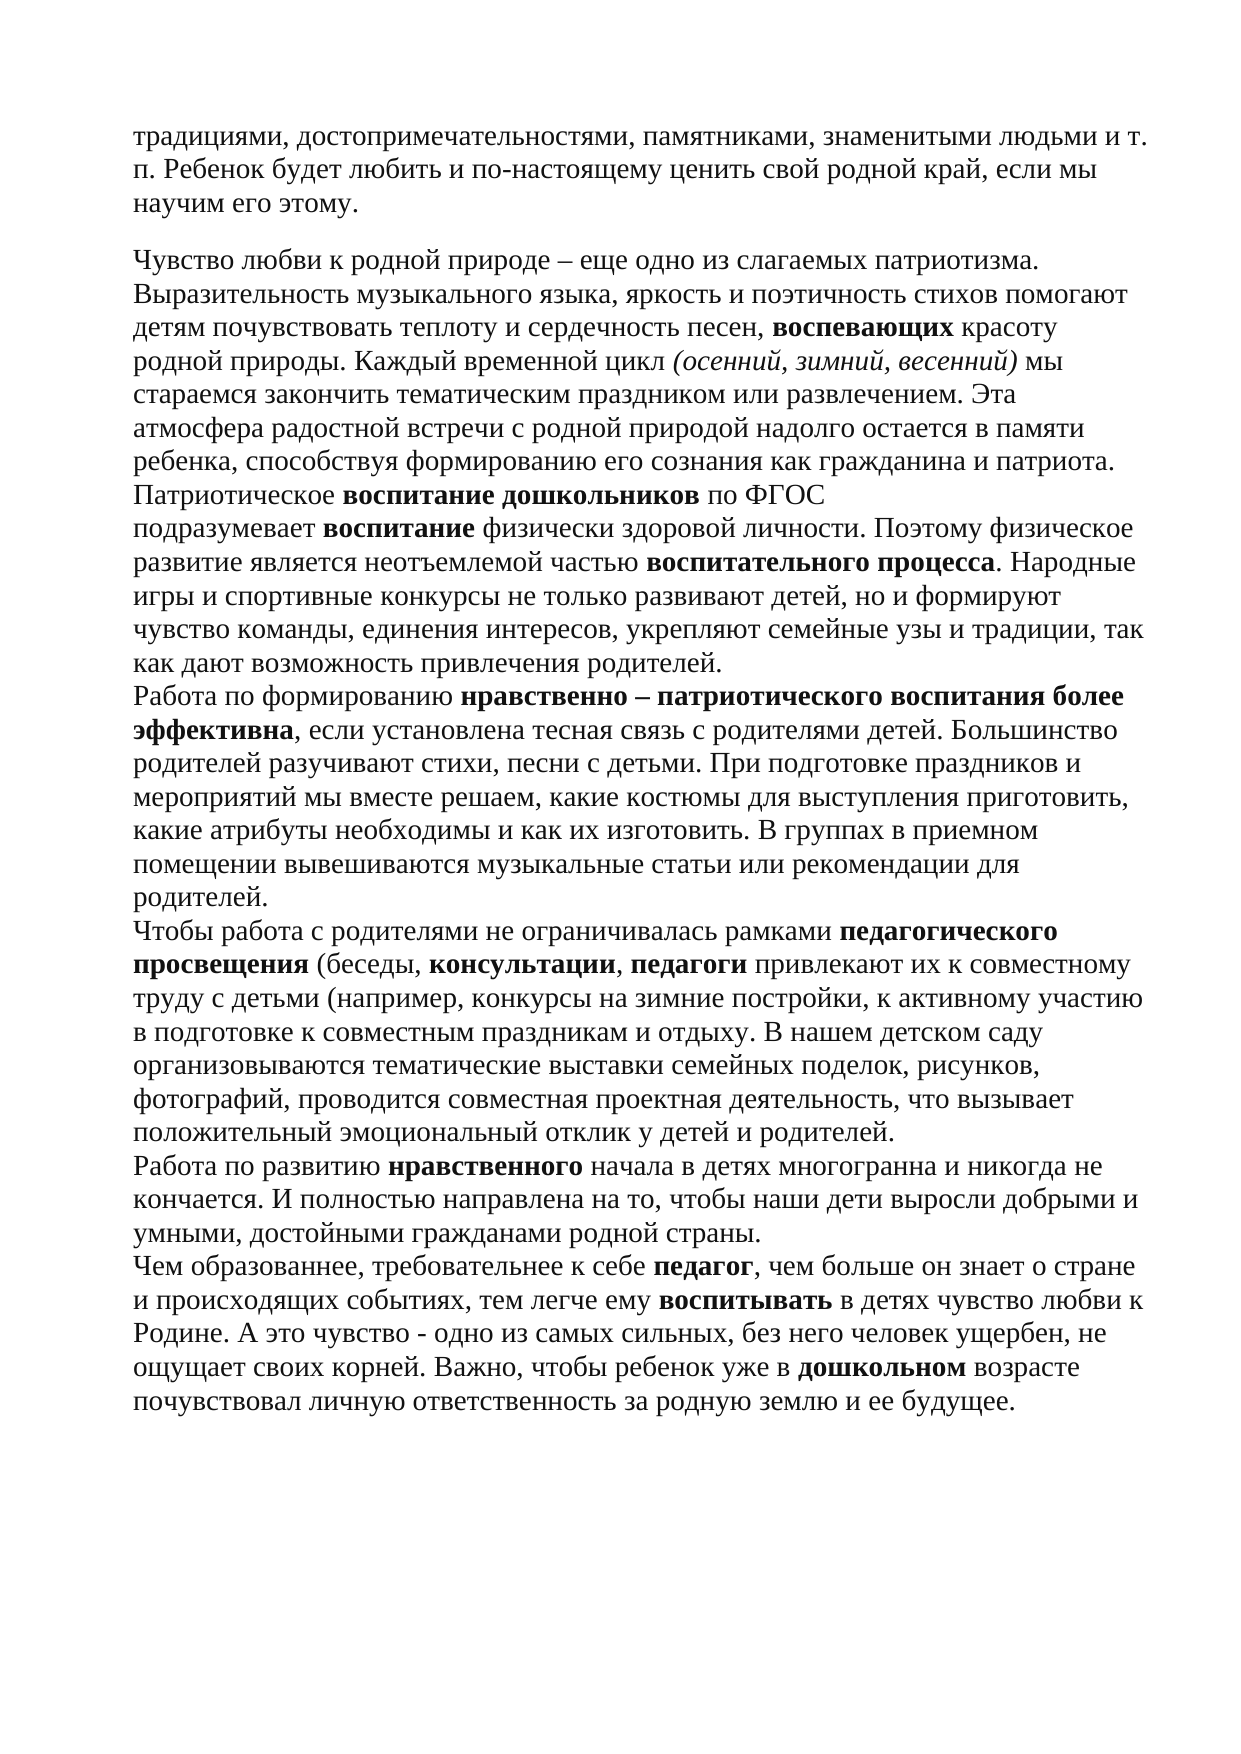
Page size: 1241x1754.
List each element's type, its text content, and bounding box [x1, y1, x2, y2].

text Работа по развитию нравственного начала в детях многогранна и никогда не кончается. И полностью направлена на то, чтобы наши дети выросли добрыми и умными, достойными гражданами родной страны. [133, 1148, 1152, 1248]
text Чувство любви к родной природе – еще одно из слагаемых патриотизма. Выразительность музыкального языка, яркость и поэтичность стихов помогают детям почувствовать теплоту и сердечность песен, воспевающих красоту родной природы. Каждый временной цикл (осенний, зимний, весенний) мы стараемся закончить тематическим праздником или развлечением. Эта атмосфера радостной встречи с родной природой надолго остается в памяти ребенка, способствуя формированию его сознания как гражданина и патриота. [133, 242, 1152, 477]
text Работа по формированию нравственно – патриотического воспитания более эффективна, если установлена тесная связь с родителями детей. Большинство родителей разучивают стихи, песни с детьми. При подготовке праздников и мероприятий мы вместе решаем, какие костюмы для выступления приготовить, какие атрибуты необходимы и как их изготовить. В группах в приемном помещении вывешиваются музыкальные статьи или рекомендации для родителей. [133, 678, 1152, 913]
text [133, 118, 1152, 219]
text Патриотическое воспитание дошкольников по ФГОС подразумевает воспитание физически здоровой личности. Поэтому физическое развитие является неотъемлемой частью воспитательного процесса. Народные игры и спортивные конкурсы не только развивают детей, но и формируют чувство команды, единения интересов, укрепляют семейные узы и традиции, так как дают возможность привлечения родителей. [133, 477, 1152, 678]
text Чем образованнее, требовательнее к себе педагог, чем больше он знает о стране и происходящих событиях, тем легче ему воспитывать в детях чувство любви к Родине. А это чувство - одно из самых сильных, без него человек ущербен, не ощущает своих корней. Важно, чтобы ребенок уже в дошкольном возрасте почувствовал личную ответственность за родную землю и ее будущее. [133, 1248, 1152, 1416]
text Чтобы работа с родителями не ограничивалась рамками педагогического просвещения (беседы, консультации, педагоги привлекают их к совместному труду с детьми (например, конкурсы на зимние постройки, к активному участию в подготовке к совместным праздникам и отдыху. В нашем детском саду организовываются тематические выставки семейных поделок, рисунков, фотографий, проводится совместная проектная деятельность, что вызывает положительный эмоциональный отклик у детей и родителей. [133, 913, 1152, 1148]
